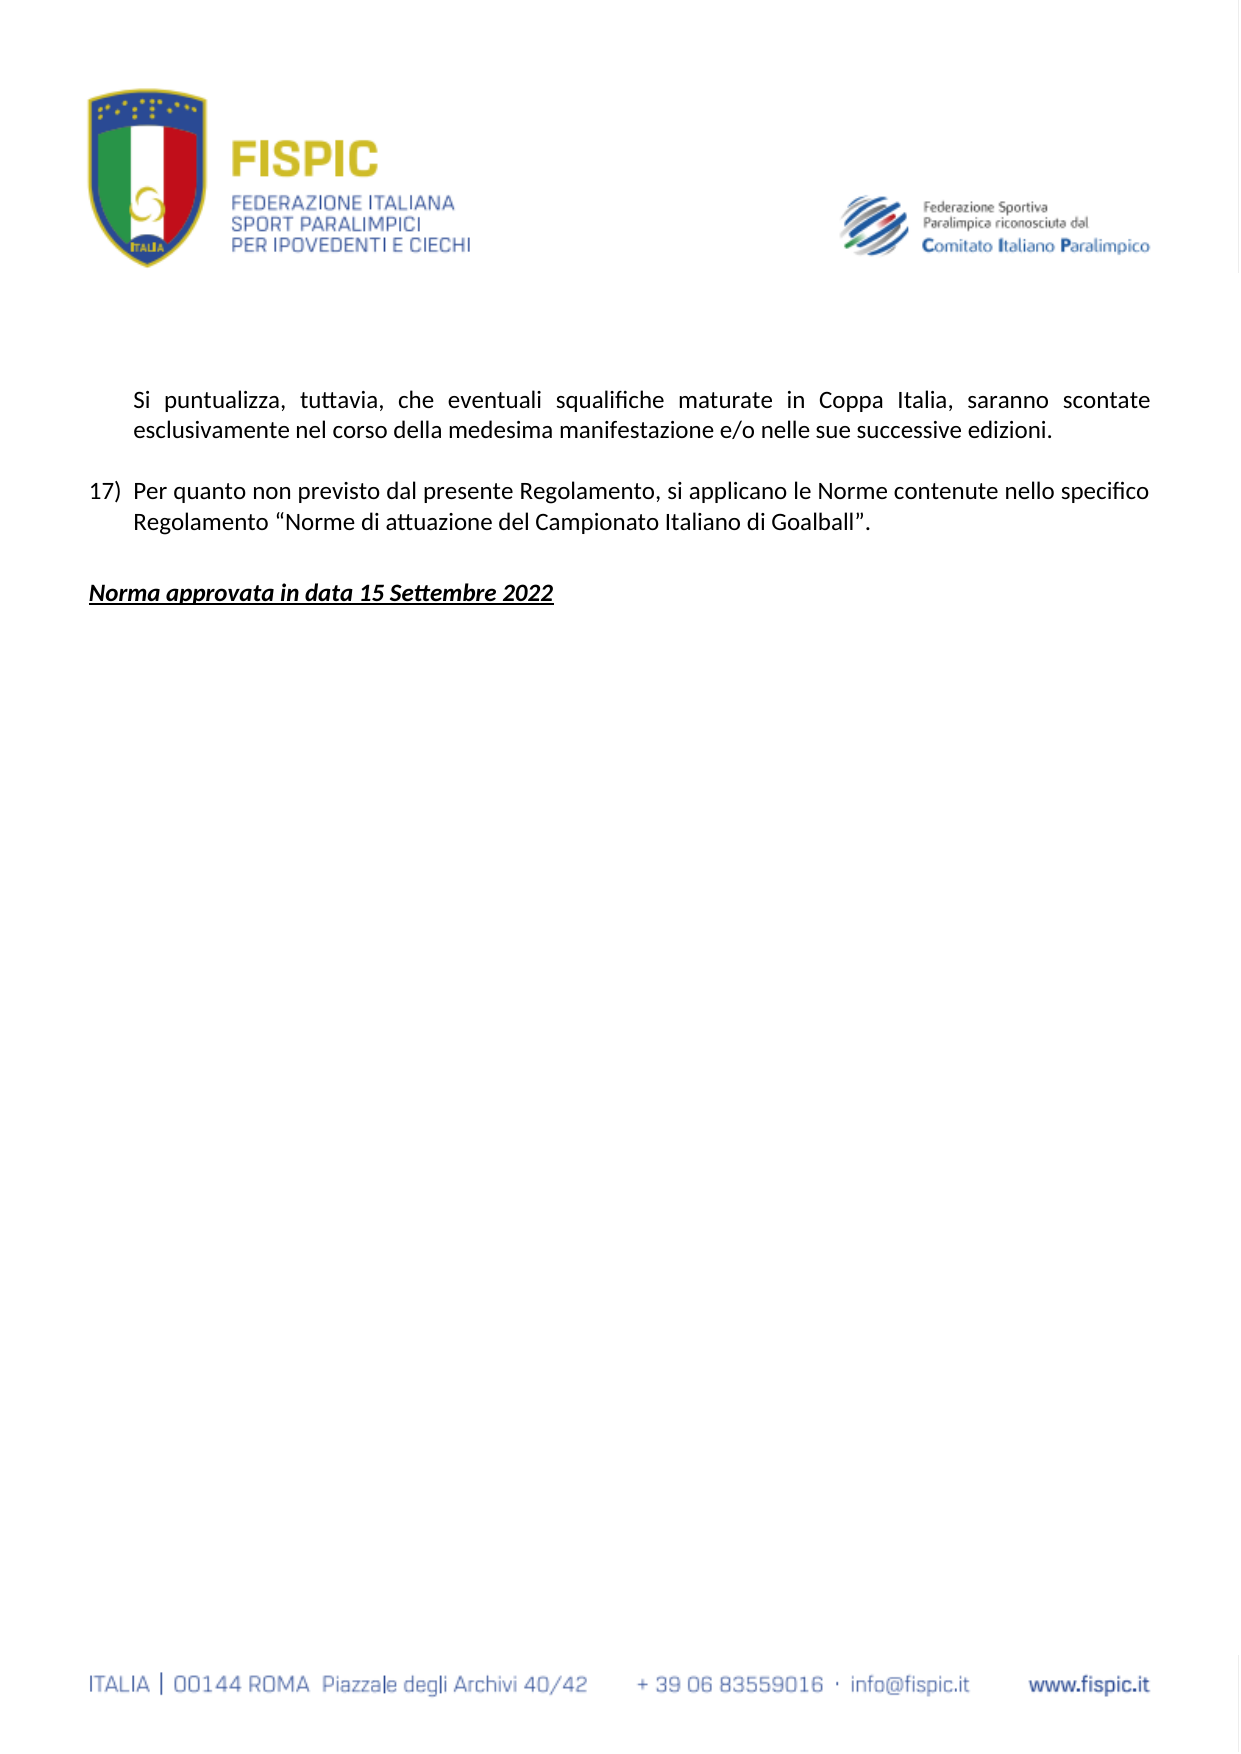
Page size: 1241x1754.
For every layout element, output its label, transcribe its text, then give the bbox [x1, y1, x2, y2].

text Si puntualizza, tuttavia, che eventuali squalifiche maturate in Coppa Italia, saranno scontate esclusivamente nel corso della medesima manifestazione e/o nelle sue successive edizioni. [133, 384, 1152, 445]
text 17) Per quanto non previsto dal presente Regolamento, si applicano le Norme contenute nello specifico Regolamento “Norme di attuazione del Campionato Italiano di Goalball”. [89, 476, 1152, 537]
text Norma approvata in data 15 Settembre 2022 [89, 577, 1152, 608]
